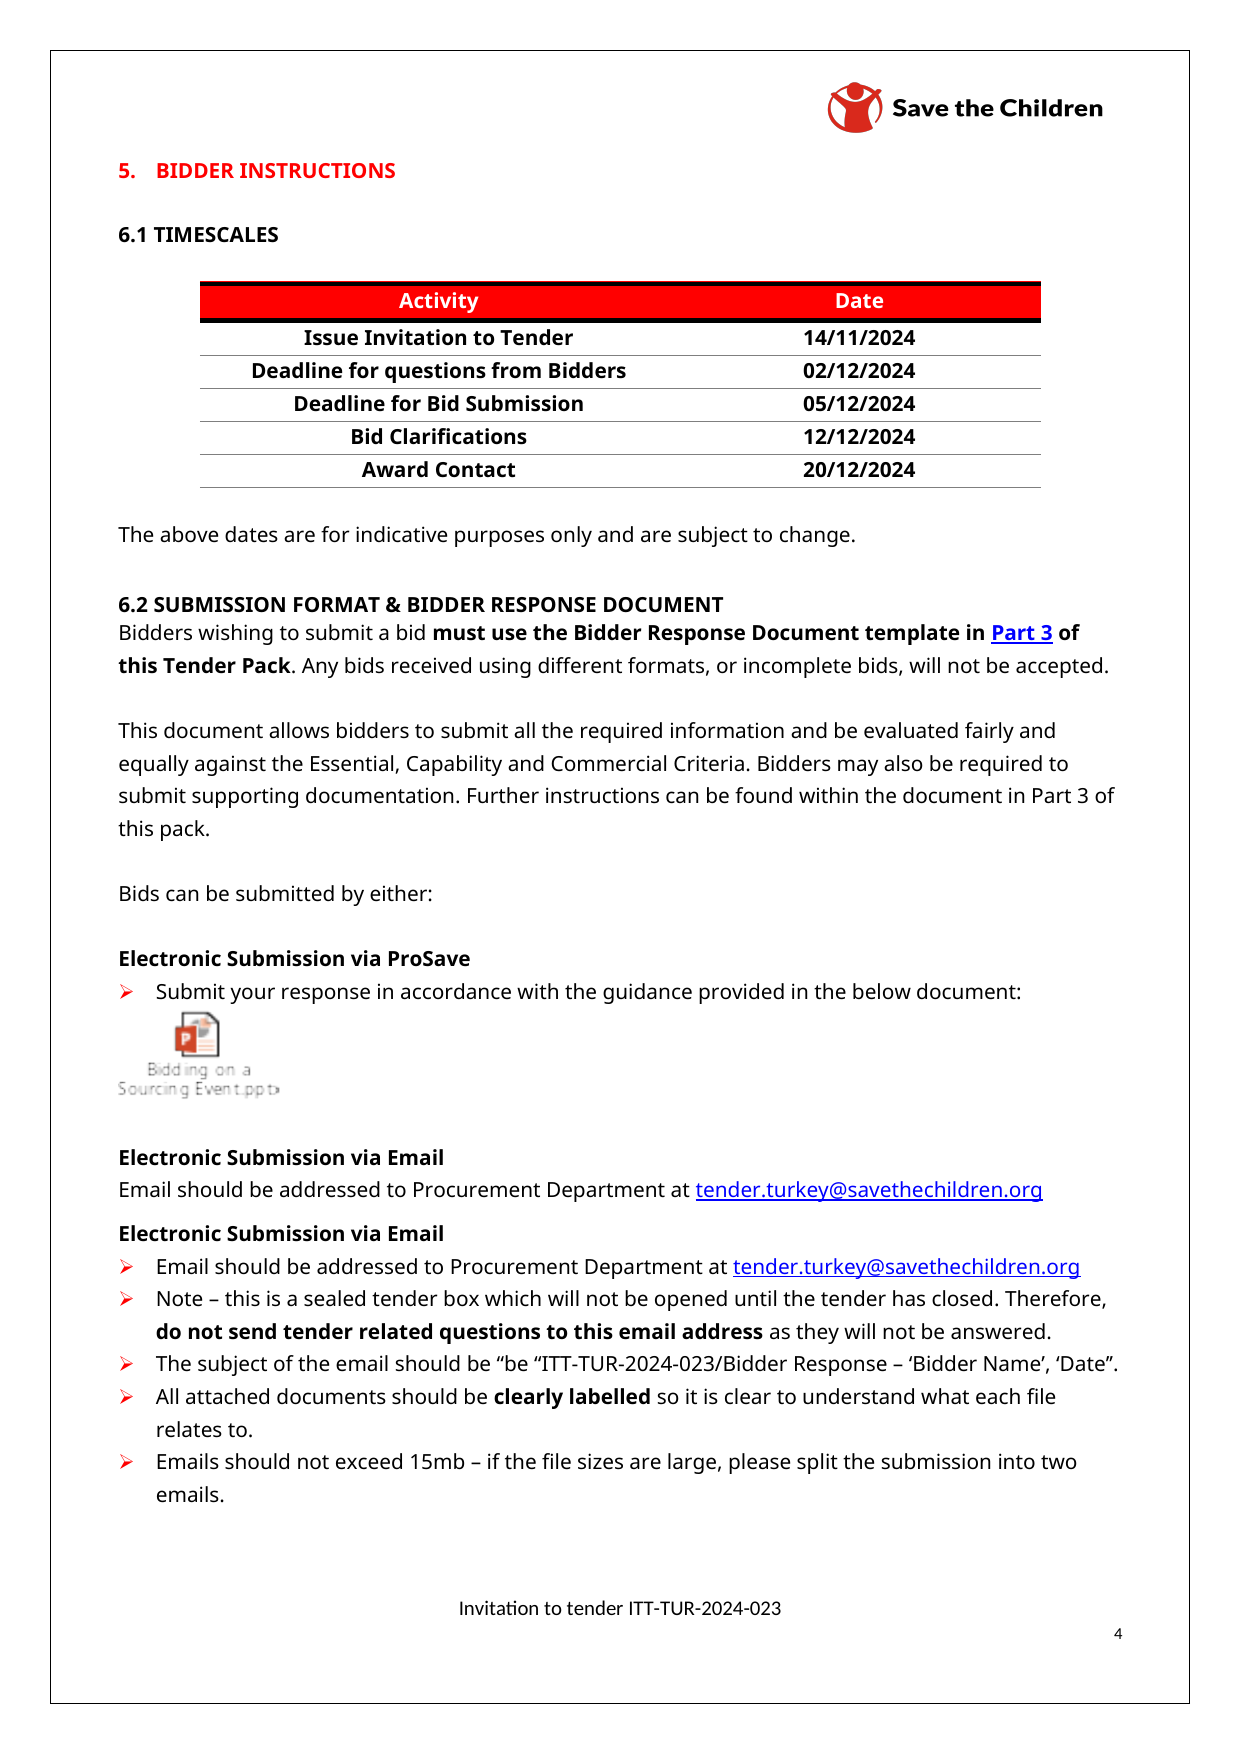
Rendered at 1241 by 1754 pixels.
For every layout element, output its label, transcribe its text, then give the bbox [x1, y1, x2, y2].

table_cell Bid Clarifications [200, 422, 678, 454]
table_cell Issue Invitation to Tender [200, 323, 678, 355]
picture [817, 73, 1123, 142]
text Email should be addressed to Procurement Department at tender.turkey@savethechildren.org [118, 1175, 1122, 1204]
text Electronic Submission via Email [118, 1219, 1122, 1248]
text This document allows bidders to submit all the required information and be evaluated fairly and equally against the Essential, Capability and Commercial Criteria. Bidders may also be required to submit supporting documentation. Further instructions can be found within the document in Part 3 of this pack. [118, 716, 1122, 842]
subtitle 6.1 TIMESCALES [118, 220, 1122, 249]
list Email should be addressed to Procurement Department at tender.turkey@savethechildren.org [118, 1252, 1122, 1280]
table_cell Award Contact [200, 455, 678, 487]
text Bids can be submitted by either: [118, 879, 1122, 908]
table_header Date [678, 286, 1041, 318]
list Note – this is a sealed tender box which will not be opened until the tender has closed. Therefore, do not send tender related questions to this email address as they will not be answered. [118, 1284, 1122, 1345]
table_cell 05/12/2024 [678, 389, 1041, 421]
list Emails should not exceed 15mb – if the file sizes are large, please split the submission into two emails. [118, 1447, 1122, 1508]
text The above dates are for indicative purposes only and are subject to change. [118, 521, 1122, 549]
table_cell 02/12/2024 [678, 356, 1041, 388]
subtitle 6.2 SUBMISSION FORMAT & BIDDER RESPONSE DOCUMENT [118, 590, 1122, 618]
text Electronic Submission via ProSave [118, 944, 1122, 973]
table_cell 20/12/2024 [678, 455, 1041, 487]
text Electronic Submission via Email [118, 1143, 1122, 1171]
text Bidders wishing to submit a bid must use the Bidder Response Document template in Part 3 of this Tender Pack. Any bids received using different formats, or incomplete bids, will not be accepted. [118, 618, 1122, 679]
list The subject of the email should be “be “ITT-TUR-2024-023/Bidder Response – ‘Bidder Name’, ‘Date’’. [118, 1349, 1122, 1378]
list Submit your response in accordance with the guidance provided in the below document: [118, 977, 1122, 1005]
subtitle BIDDER INSTRUCTIONS [118, 157, 1122, 185]
table_header Activity [200, 286, 678, 318]
list All attached documents should be clearly labelled so it is clear to understand what each file relates to. [118, 1382, 1122, 1443]
table_cell 12/12/2024 [678, 422, 1041, 454]
table_cell Deadline for Bid Submission [200, 389, 678, 421]
table_cell Deadline for questions from Bidders [200, 356, 678, 388]
table_cell 14/11/2024 [678, 323, 1041, 355]
